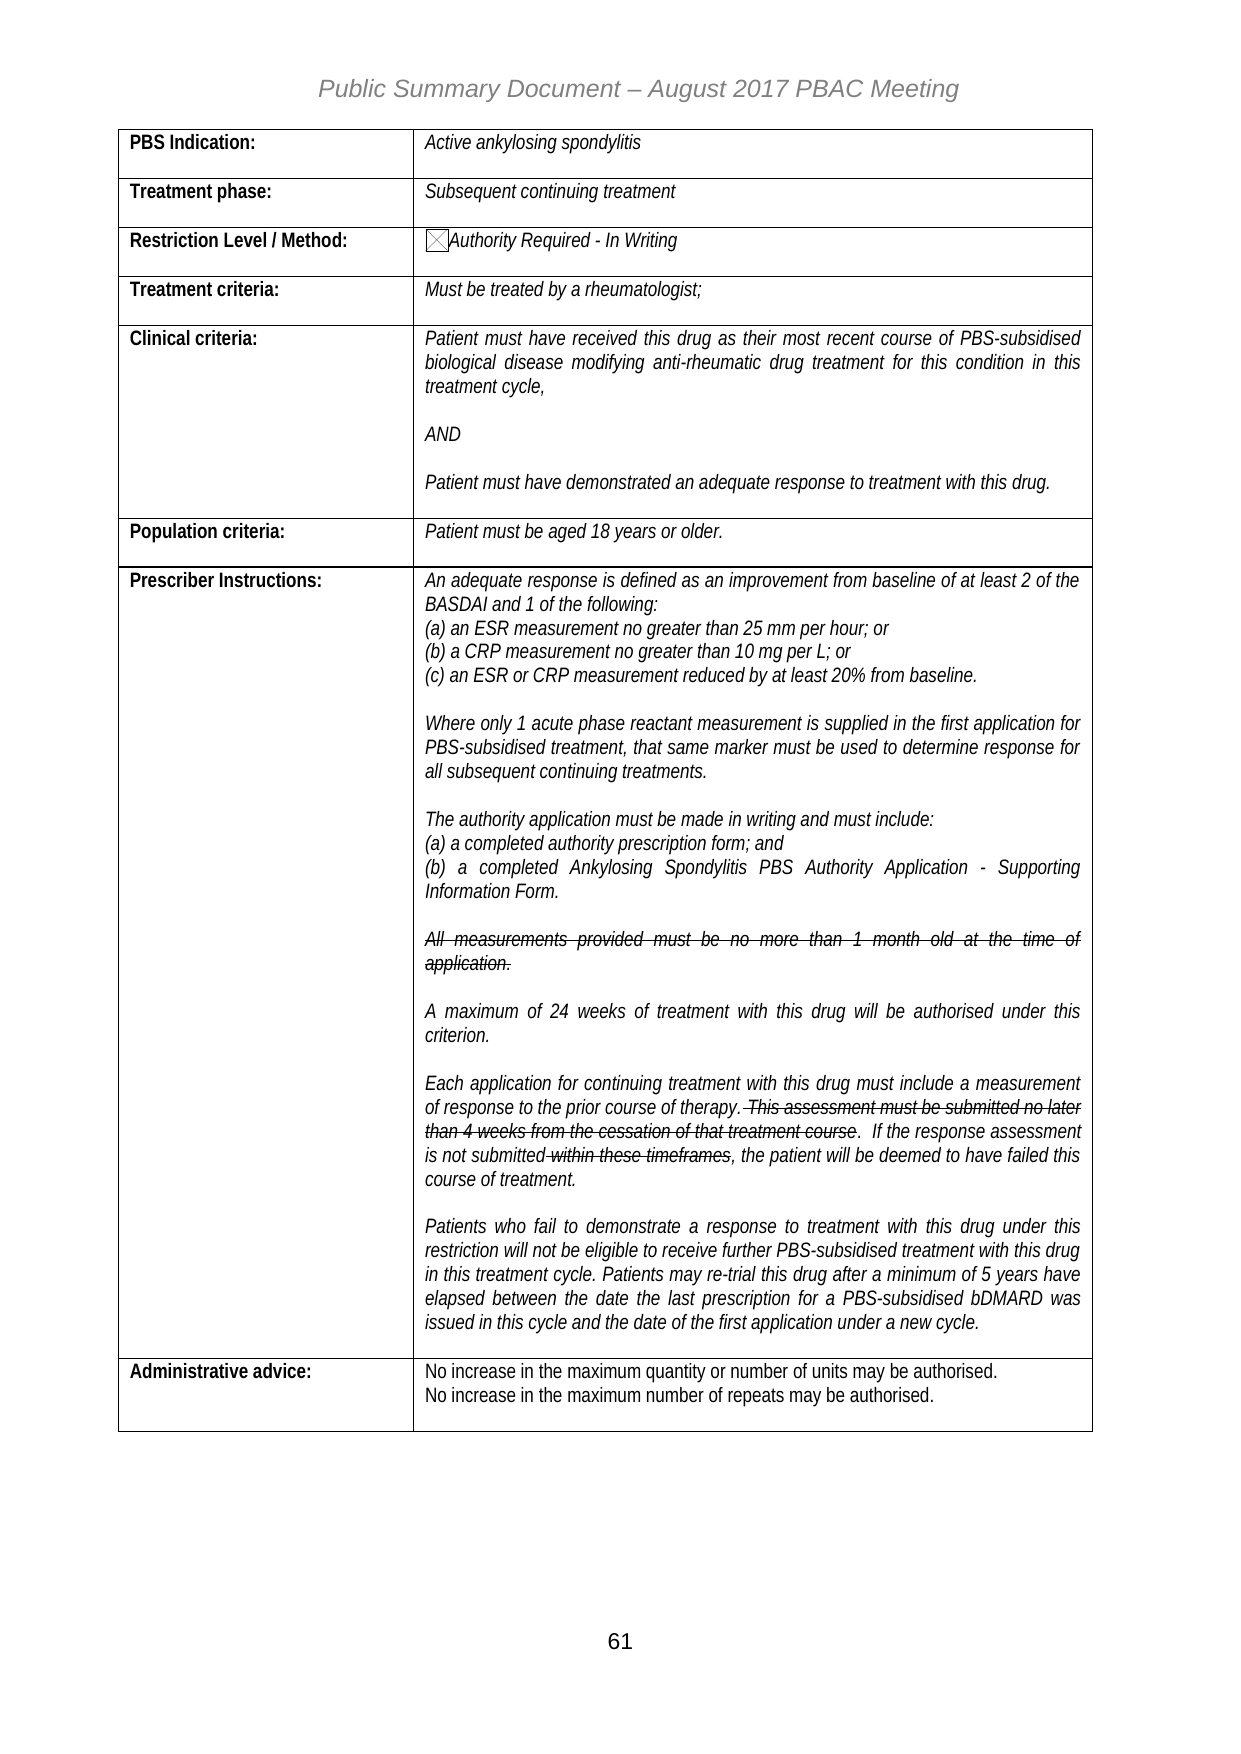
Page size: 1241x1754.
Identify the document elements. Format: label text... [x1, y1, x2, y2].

table_cell Patient must be aged 18 years or older. [414, 519, 1092, 566]
table_cell Must be treated by a rheumatologist; [414, 277, 1092, 325]
table_cell Population criteria: [119, 519, 413, 566]
table_cell Administrative advice: [119, 1359, 413, 1431]
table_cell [414, 130, 1092, 178]
table_cell PBS Indication: [119, 130, 413, 178]
table_cell Clinical criteria: [119, 326, 413, 517]
table_cell Prescriber Instructions: [119, 568, 413, 1358]
table_cell An adequate response is defined as an improvement from baseline of at least 2 of the BASDAI and 1 of the following: (a) an ESR measurement no greater than 25 mm per hour; or (b) a CRP measurement no greater than 10 mg per L; or (c) an ESR or CRP measurement reduced by at least 20% from baseline. Where only 1 acute phase reactant measurement is supplied in the first application for PBS-subsidised treatment, that same marker must be used to determine response for all subsequent continuing treatments. The authority application must be made in writing and must include: (a) a completed authority prescription form; and (b) a completed Ankylosing Spondylitis PBS Authority Application - Supporting Information Form. All measurements provided must be no more than 1 month old at the time of application. A maximum of 24 weeks of treatment with this drug will be authorised under this criterion. Each application for continuing treatment with this drug must include a measurement of response to the prior course of therapy. This assessment must be submitted no later than 4 weeks from the cessation of that treatment course. If the response assessment is not submitted within these timeframes, the patient will be deemed to have failed this course of treatment. Patients who fail to demonstrate a response to treatment with this drug under this restriction will not be eligible to receive further PBS-subsidised treatment with this drug in this treatment cycle. Patients may re-trial this drug after a minimum of 5 years have elapsed between the date the last prescription for a PBS-subsidised bDMARD was issued in this cycle and the date of the first application under a new cycle. [414, 568, 1092, 1358]
table_cell Restriction Level / Method: [119, 228, 413, 276]
table_cell No increase in the maximum quantity or number of units may be authorised. No increase in the maximum number of repeats may be authorised. [414, 1359, 1092, 1431]
table_cell Authority Required - In Writing [414, 228, 1092, 276]
table_cell Treatment criteria: [119, 277, 413, 325]
table_cell Patient must have received this drug as their most recent course of PBS-subsidised biological disease modifying anti-rheumatic drug treatment for this condition in this treatment cycle, AND Patient must have demonstrated an adequate response to treatment with this drug. [414, 326, 1092, 517]
table_cell Subsequent continuing treatment [414, 179, 1092, 227]
table_cell Treatment phase: [119, 179, 413, 227]
